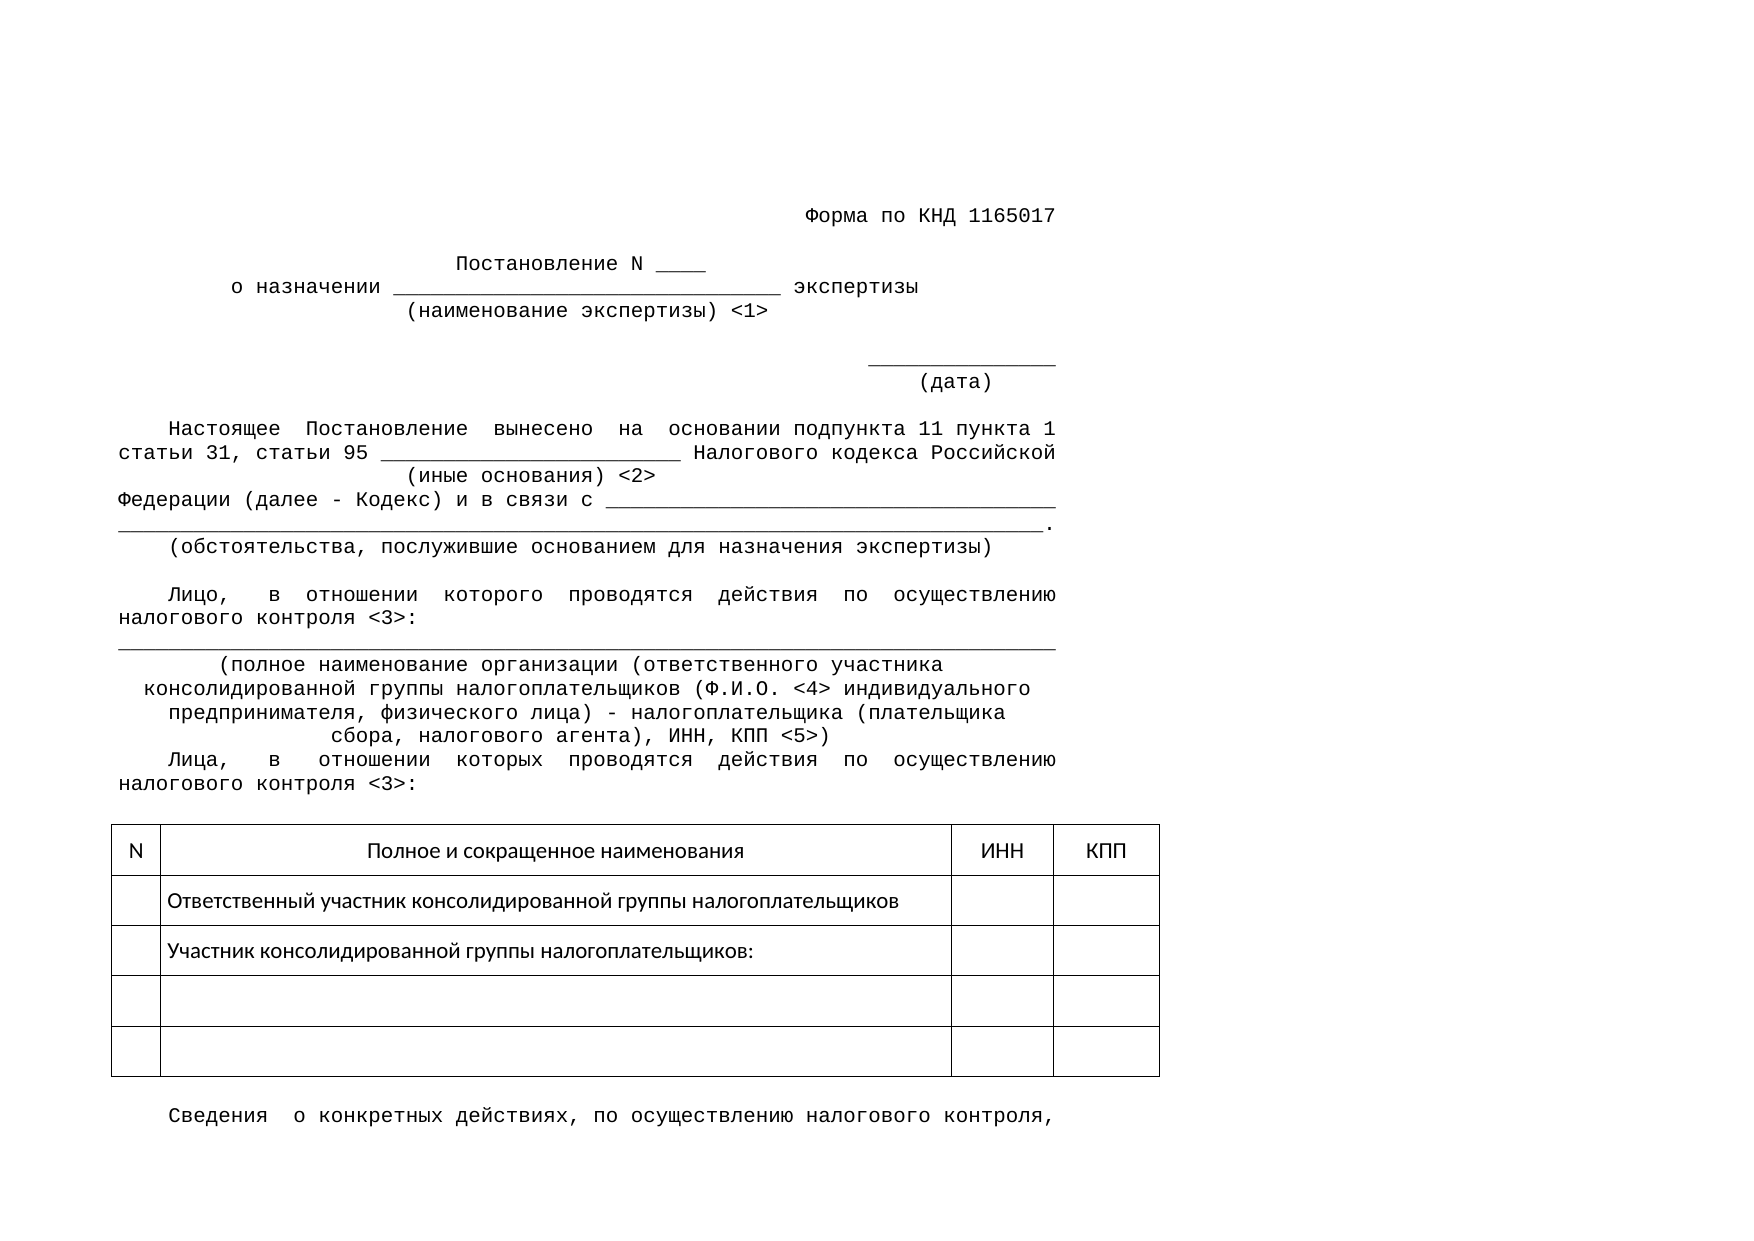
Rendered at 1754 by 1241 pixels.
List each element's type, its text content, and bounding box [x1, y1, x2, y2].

text статьи 31, статьи 95 ________________________ Налогового кодекса Российской [118, 442, 1636, 465]
text консолидированной группы налогоплательщиков (Ф.И.О. <4> индивидуального [118, 678, 1636, 702]
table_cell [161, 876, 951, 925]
text о назначении _______________________________ экспертизы [118, 276, 1636, 300]
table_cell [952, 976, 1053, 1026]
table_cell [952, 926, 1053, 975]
text ___________________________________________________________________________ [118, 631, 1636, 654]
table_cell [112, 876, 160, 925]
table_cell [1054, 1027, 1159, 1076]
text Форма по КНД 1165017 [118, 205, 1636, 229]
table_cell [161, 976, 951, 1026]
text _______________ [118, 347, 1636, 371]
text Настоящее Постановление вынесено на основании подпункта 11 пункта 1 [118, 418, 1636, 442]
text сбора, налогового агента), ИНН, КПП <5>) [118, 725, 1636, 749]
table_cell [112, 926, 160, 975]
text (обстоятельства, послужившие основанием для назначения экспертизы) [118, 536, 1636, 560]
text налогового контроля <3>: [118, 773, 1636, 796]
text Сведения о конкретных действиях, по осуществлению налогового контроля, [118, 1105, 1636, 1129]
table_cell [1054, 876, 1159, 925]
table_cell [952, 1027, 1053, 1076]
text (дата) [118, 371, 1636, 394]
text Лицо, в отношении которого проводятся действия по осуществлению [118, 583, 1636, 607]
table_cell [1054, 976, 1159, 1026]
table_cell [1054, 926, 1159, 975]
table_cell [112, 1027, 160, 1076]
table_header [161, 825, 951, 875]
text Постановление N ____ [118, 252, 1636, 276]
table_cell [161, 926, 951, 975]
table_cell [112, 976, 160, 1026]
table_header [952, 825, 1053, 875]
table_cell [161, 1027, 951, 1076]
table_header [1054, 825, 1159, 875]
text Федерации (далее - Кодекс) и в связи с ____________________________________ [118, 489, 1636, 513]
text (полное наименование организации (ответственного участника [118, 654, 1636, 678]
text (наименование экспертизы) <1> [118, 300, 1636, 323]
text (иные основания) <2> [118, 465, 1636, 489]
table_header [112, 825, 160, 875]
text налогового контроля <3>: [118, 607, 1636, 631]
text предпринимателя, физического лица) - налогоплательщика (плательщика [118, 702, 1636, 725]
text Лица, в отношении которых проводятся действия по осуществлению [118, 749, 1636, 773]
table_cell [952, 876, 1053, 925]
text __________________________________________________________________________. [118, 513, 1636, 536]
